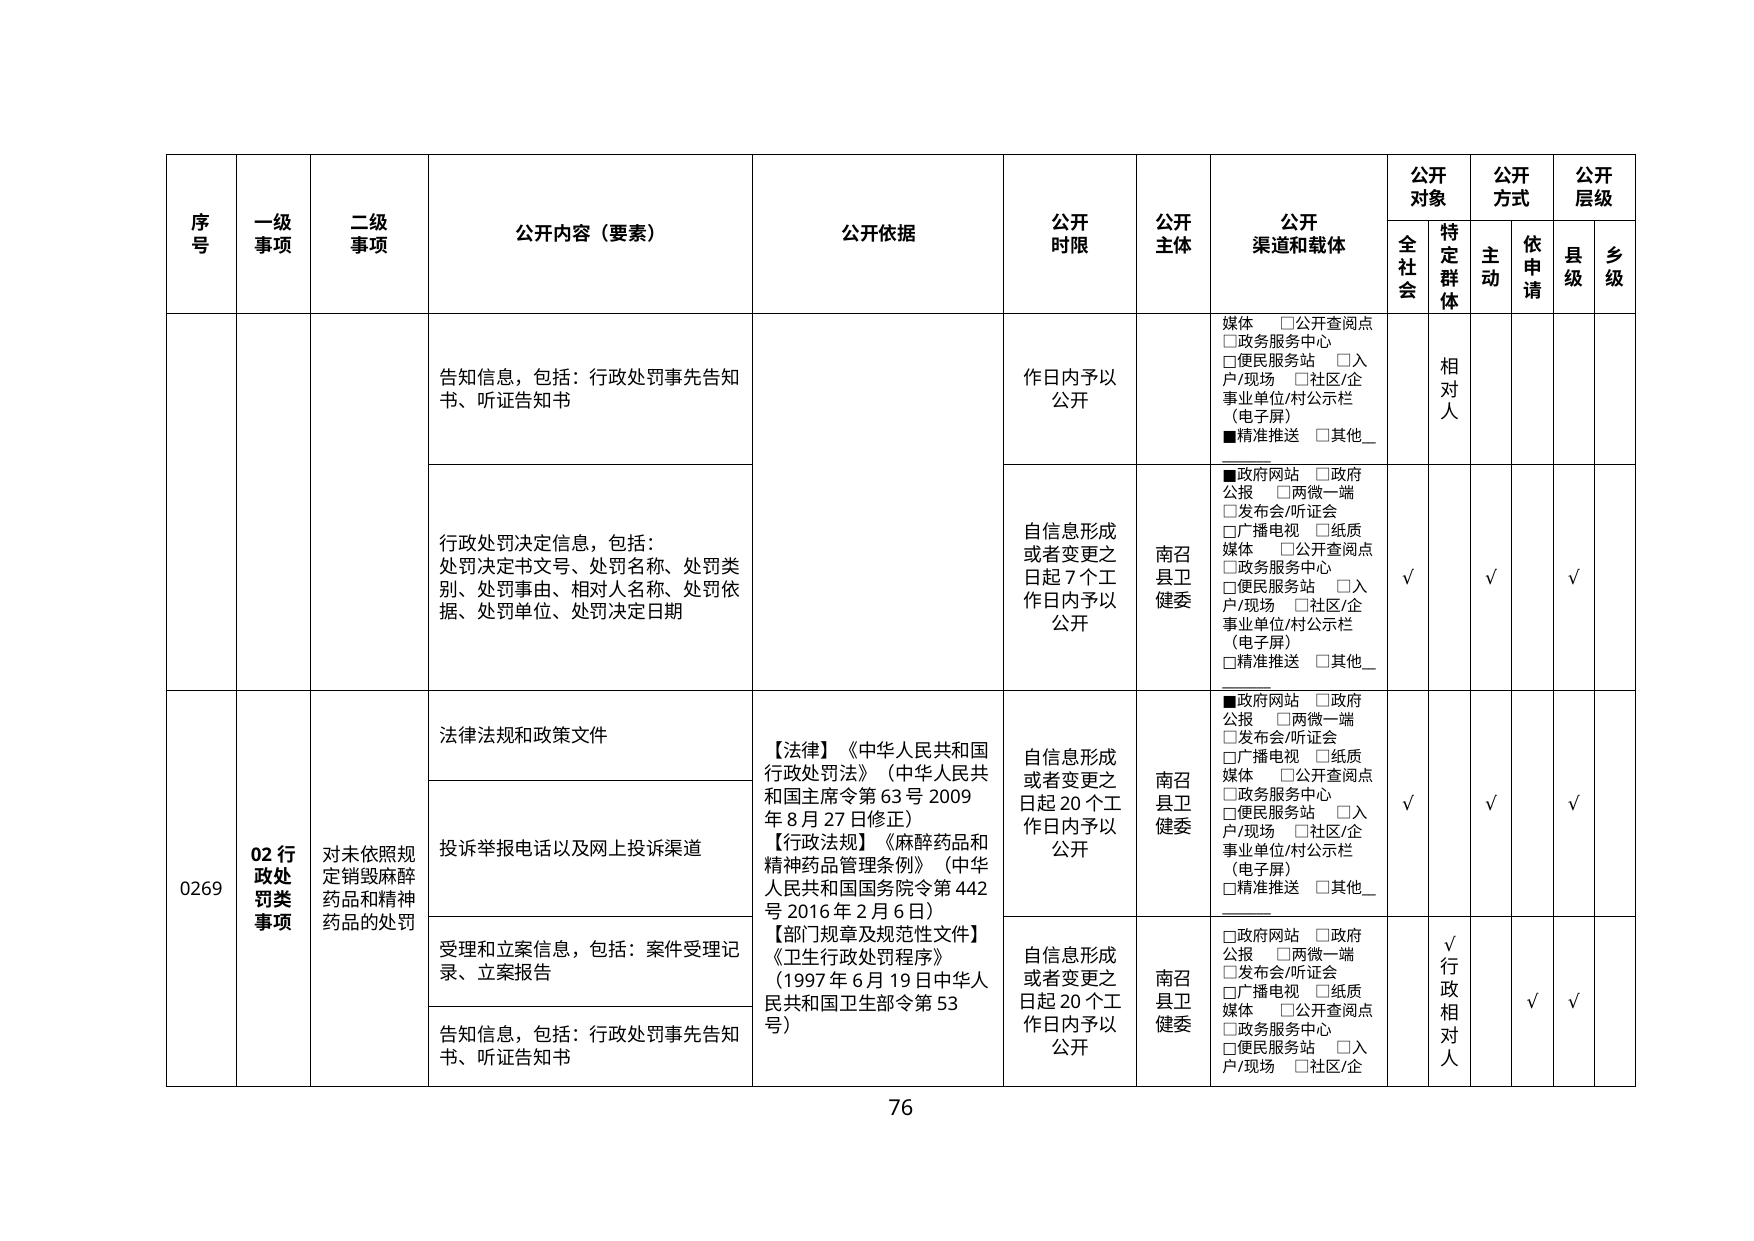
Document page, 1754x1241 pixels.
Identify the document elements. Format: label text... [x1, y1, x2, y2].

table_header 公开内容（要素） [429, 155, 752, 313]
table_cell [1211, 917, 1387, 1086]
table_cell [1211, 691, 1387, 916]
table_header 一级 事项 [237, 155, 310, 313]
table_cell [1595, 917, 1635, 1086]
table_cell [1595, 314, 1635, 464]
table_cell 主动 [1471, 221, 1511, 313]
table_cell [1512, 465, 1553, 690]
table_header 公开依据 [753, 155, 1003, 313]
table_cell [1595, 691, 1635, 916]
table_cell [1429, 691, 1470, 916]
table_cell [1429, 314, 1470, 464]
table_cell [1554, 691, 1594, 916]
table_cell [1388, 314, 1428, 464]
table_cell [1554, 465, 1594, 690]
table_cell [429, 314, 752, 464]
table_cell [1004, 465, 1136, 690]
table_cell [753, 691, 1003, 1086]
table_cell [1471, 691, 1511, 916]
table_cell 县级 [1554, 221, 1594, 313]
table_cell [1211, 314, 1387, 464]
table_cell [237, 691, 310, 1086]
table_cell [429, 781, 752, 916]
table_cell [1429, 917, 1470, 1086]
table_header 公开 渠道和载体 [1211, 155, 1387, 313]
table_cell 全社会 [1388, 221, 1428, 313]
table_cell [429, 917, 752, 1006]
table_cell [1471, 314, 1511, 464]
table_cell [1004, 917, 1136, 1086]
table_header 公开 时限 [1004, 155, 1136, 313]
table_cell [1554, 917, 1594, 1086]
table_header 公开 方式 [1471, 155, 1553, 220]
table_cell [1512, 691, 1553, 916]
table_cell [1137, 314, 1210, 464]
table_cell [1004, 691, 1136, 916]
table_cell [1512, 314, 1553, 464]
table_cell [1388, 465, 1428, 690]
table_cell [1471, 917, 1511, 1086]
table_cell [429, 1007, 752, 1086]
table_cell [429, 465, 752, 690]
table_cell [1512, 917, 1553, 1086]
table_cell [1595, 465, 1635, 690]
table_cell 特定群体 [1429, 221, 1470, 313]
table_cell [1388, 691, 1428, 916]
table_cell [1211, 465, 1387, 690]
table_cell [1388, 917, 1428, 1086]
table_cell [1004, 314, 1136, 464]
table_header 序 号 [167, 155, 236, 313]
table_cell 依申请 [1512, 221, 1553, 313]
table_header 公开 对象 [1388, 155, 1470, 220]
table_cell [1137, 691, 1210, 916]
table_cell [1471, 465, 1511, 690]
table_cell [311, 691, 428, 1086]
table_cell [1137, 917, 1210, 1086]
table_header 二级 事项 [311, 155, 428, 313]
table_cell 乡级 [1595, 221, 1635, 313]
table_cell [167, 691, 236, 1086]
table_header 公开 层级 [1554, 155, 1635, 220]
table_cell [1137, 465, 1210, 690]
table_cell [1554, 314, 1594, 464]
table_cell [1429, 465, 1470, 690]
table_header 公开 主体 [1137, 155, 1210, 313]
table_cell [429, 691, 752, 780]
